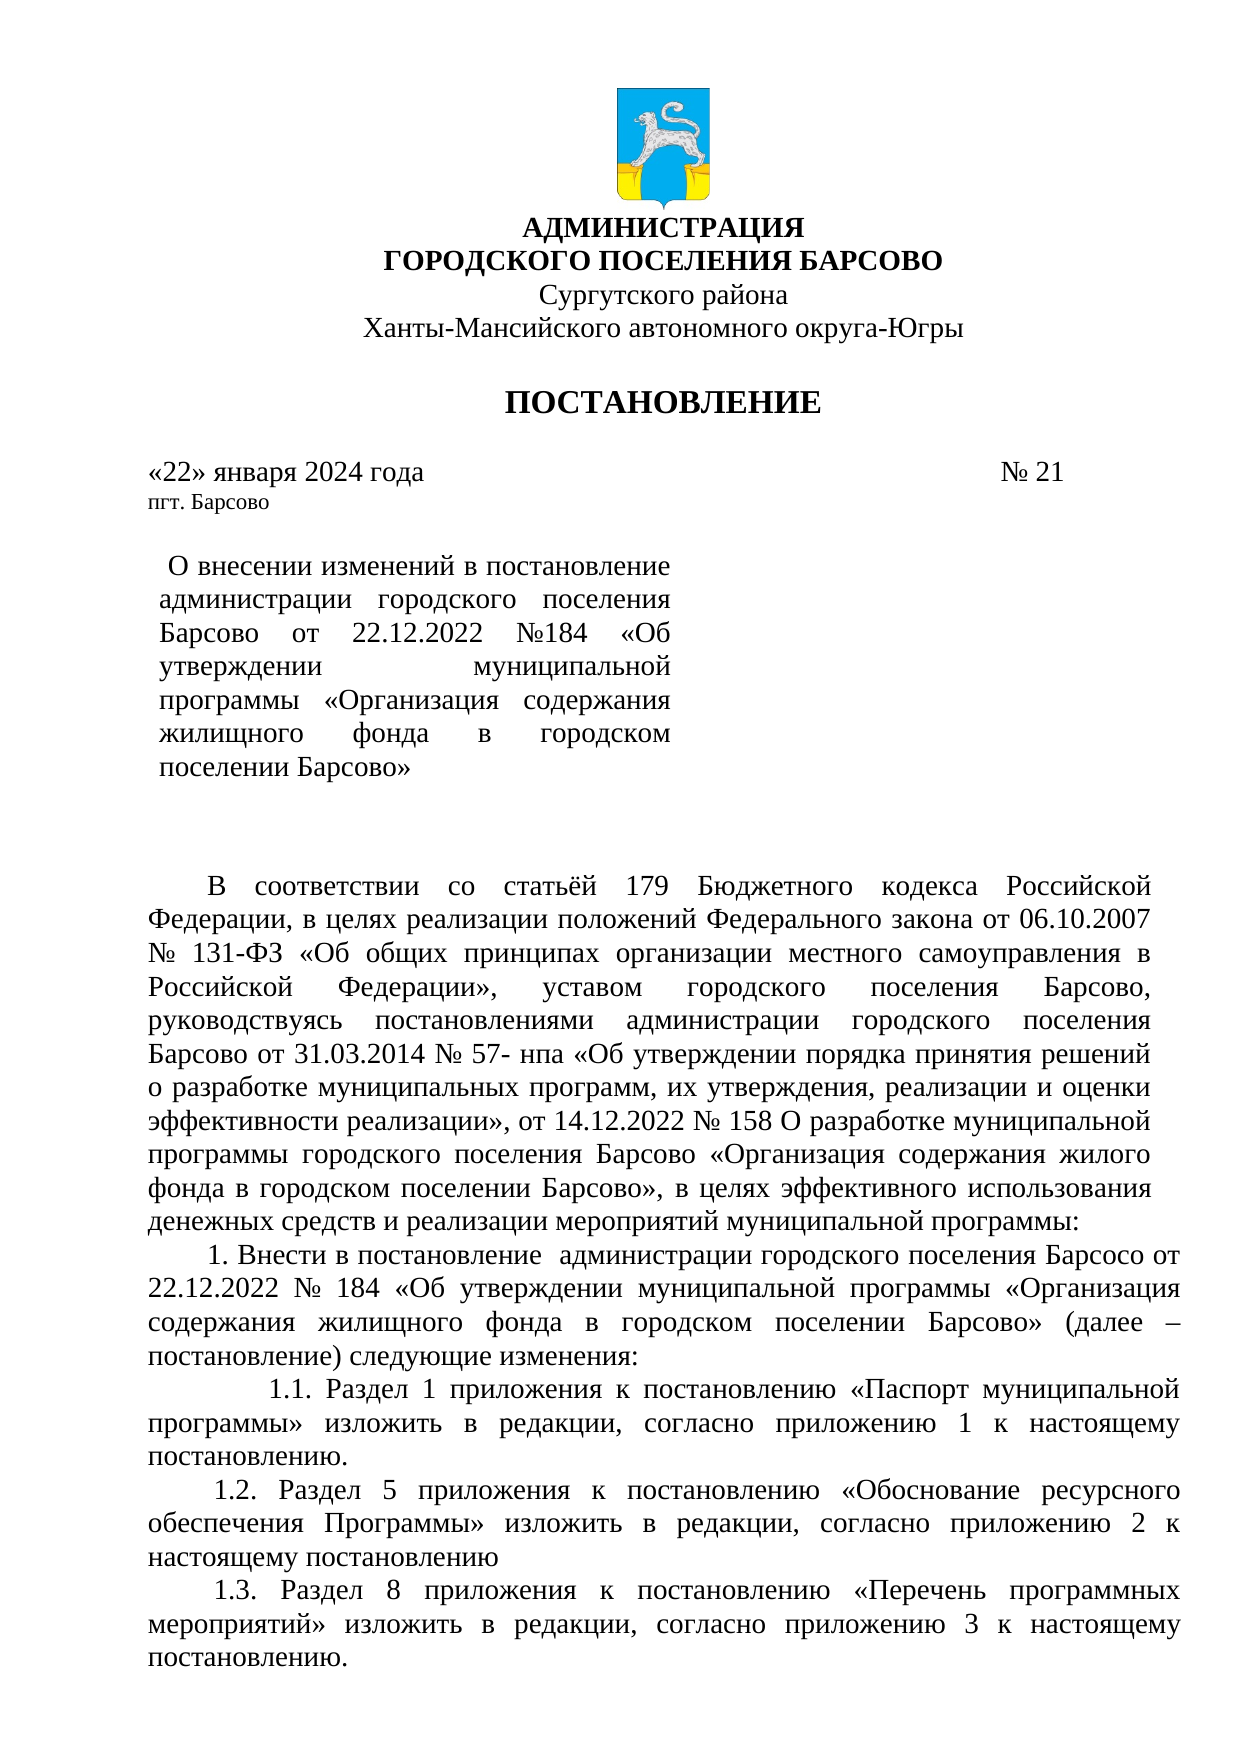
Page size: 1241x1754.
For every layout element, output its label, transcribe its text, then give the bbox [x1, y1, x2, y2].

text ГОРОДСКОГО ПОСЕЛЕНИЯ БАРСОВО [148, 243, 1179, 277]
text 1.3. Раздел 8 приложения к постановлению «Перечень программных мероприятий» изложить в редакции, согласно приложению 3 к настоящему постановлению. [148, 1572, 1181, 1673]
text пгт. Барсово [148, 488, 1179, 514]
text Сургутского района [148, 277, 1179, 311]
text «22» января 2024 года № 21 [148, 454, 1179, 488]
picture [617, 102, 710, 210]
text ПОСТАНОВЛЕНИЕ [148, 382, 1179, 421]
text АДМИНИСТРАЦИЯ [148, 210, 1179, 243]
text Ханты-Мансийского автономного округа-Югры [148, 311, 1179, 344]
text 1. Внести в постановление администрации городского поселения Барсосо от 22.12.2022 № 184 «Об утверждении муниципальной программы «Организация содержания жилищного фонда в городском поселении Барсово» (далее – постановление) следующие изменения: [148, 1237, 1181, 1371]
table_header О внесении изменений в постановление администрации городского поселения Барсово от 22.12.2022 №184 «Об утверждении муниципальной программы «Организация содержания жилищного фонда в городском поселении Барсово» [148, 548, 682, 840]
text 1.1. Раздел 1 приложения к постановлению «Паспорт муниципальной программы» изложить в редакции, согласно приложению 1 к настоящему постановлению. [148, 1371, 1181, 1472]
text В соответствии со статьёй 179 Бюджетного кодекса Российской Федерации, в целях реализации положений Федерального закона от 06.10.2007 № 131-ФЗ «Об общих принципах организации местного самоуправления в Российской Федерации», уставом городского поселения Барсово, руководствуясь постановлениями администрации городского поселения Барсово от 31.03.2014 № 57- нпа «Об утверждении порядка принятия решений о разработке муниципальных программ, их утверждения, реализации и оценки эффективности реализации», от 14.12.2022 № 158 О разработке муниципальной программы городского поселения Барсово «Организация содержания жилого фонда в городском поселении Барсово», в целях эффективного использования денежных средств и реализации мероприятий муниципальной программы: [148, 868, 1152, 1237]
text 1.2. Раздел 5 приложения к постановлению «Обоснование ресурсного обеспечения Программы» изложить в редакции, согласно приложению 2 к настоящему постановлению [148, 1472, 1181, 1572]
